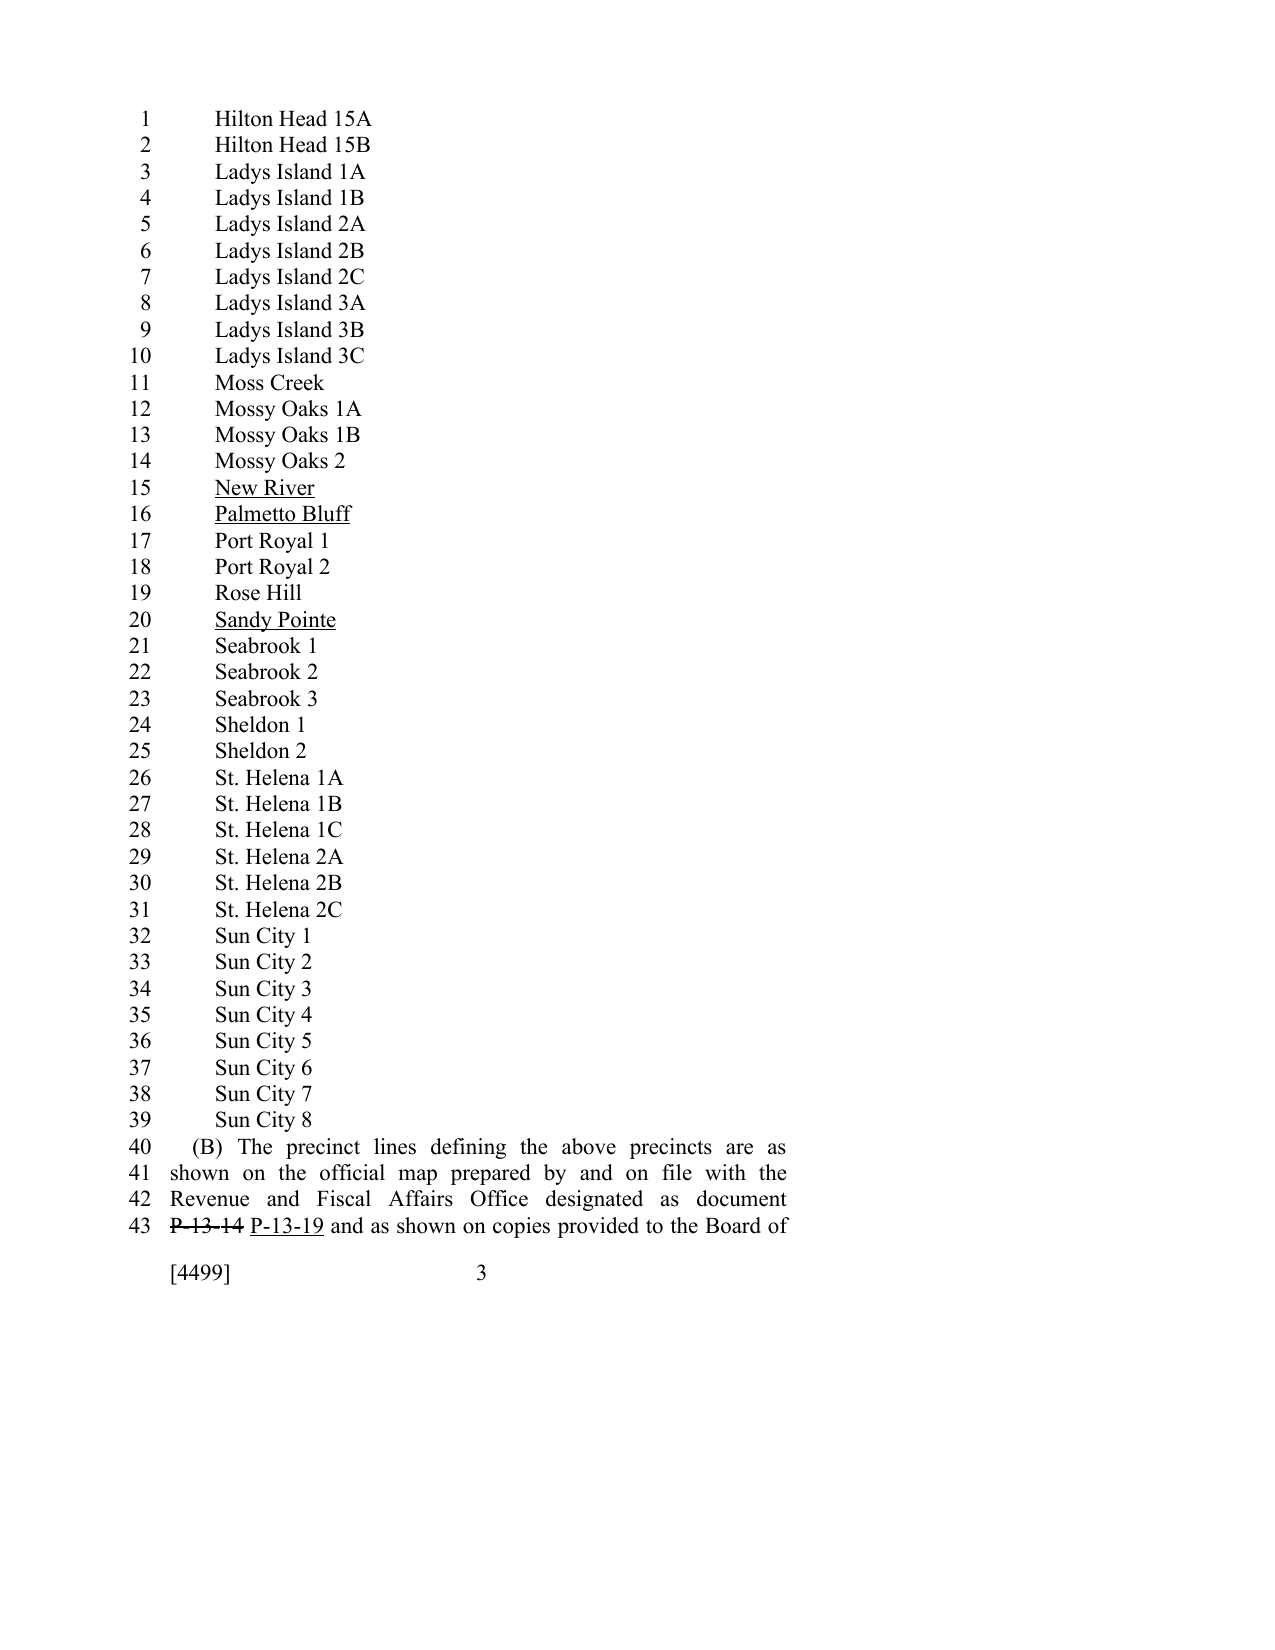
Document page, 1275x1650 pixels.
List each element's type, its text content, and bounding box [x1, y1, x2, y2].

text Mossy Oaks 1B [169, 421, 787, 448]
text Sun City 7 [169, 1080, 787, 1106]
text Hilton Head 15A [169, 105, 787, 131]
text St. Helena 2A [169, 843, 787, 869]
text Sun City 8 [169, 1106, 787, 1133]
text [169, 1133, 787, 1238]
text Seabrook 3 [169, 685, 787, 711]
text Port Royal 2 [169, 553, 787, 579]
text Sandy Pointe [169, 606, 787, 632]
text Ladys Island 1A [169, 158, 787, 184]
text Ladys Island 3C [169, 342, 787, 368]
text Sun City 2 [169, 948, 787, 975]
text St. Helena 2C [169, 896, 787, 922]
text St. Helena 2B [169, 869, 787, 896]
text Ladys Island 2A [169, 210, 787, 237]
text Ladys Island 3B [169, 316, 787, 342]
text Sheldon 2 [169, 737, 787, 764]
text Ladys Island 1B [169, 184, 787, 210]
text Port Royal 1 [169, 527, 787, 553]
text Sun City 4 [169, 1001, 787, 1027]
text Mossy Oaks 2 [169, 448, 787, 474]
text Sun City 6 [169, 1054, 787, 1080]
text New River [169, 474, 787, 500]
text St. Helena 1B [169, 790, 787, 817]
text St. Helena 1A [169, 764, 787, 790]
text Ladys Island 2C [169, 263, 787, 289]
text Sun City 1 [169, 922, 787, 948]
text Sun City 5 [169, 1027, 787, 1054]
text Seabrook 2 [169, 658, 787, 685]
text Sheldon 1 [169, 711, 787, 737]
text Ladys Island 2B [169, 237, 787, 263]
text St. Helena 1C [169, 817, 787, 843]
text Ladys Island 3A [169, 289, 787, 316]
text Hilton Head 15B [169, 131, 787, 158]
text Sun City 3 [169, 975, 787, 1001]
text Palmetto Bluff [169, 500, 787, 527]
text Rose Hill [169, 579, 787, 606]
text Mossy Oaks 1A [169, 395, 787, 421]
text Seabrook 1 [169, 632, 787, 658]
text Moss Creek [169, 368, 787, 395]
